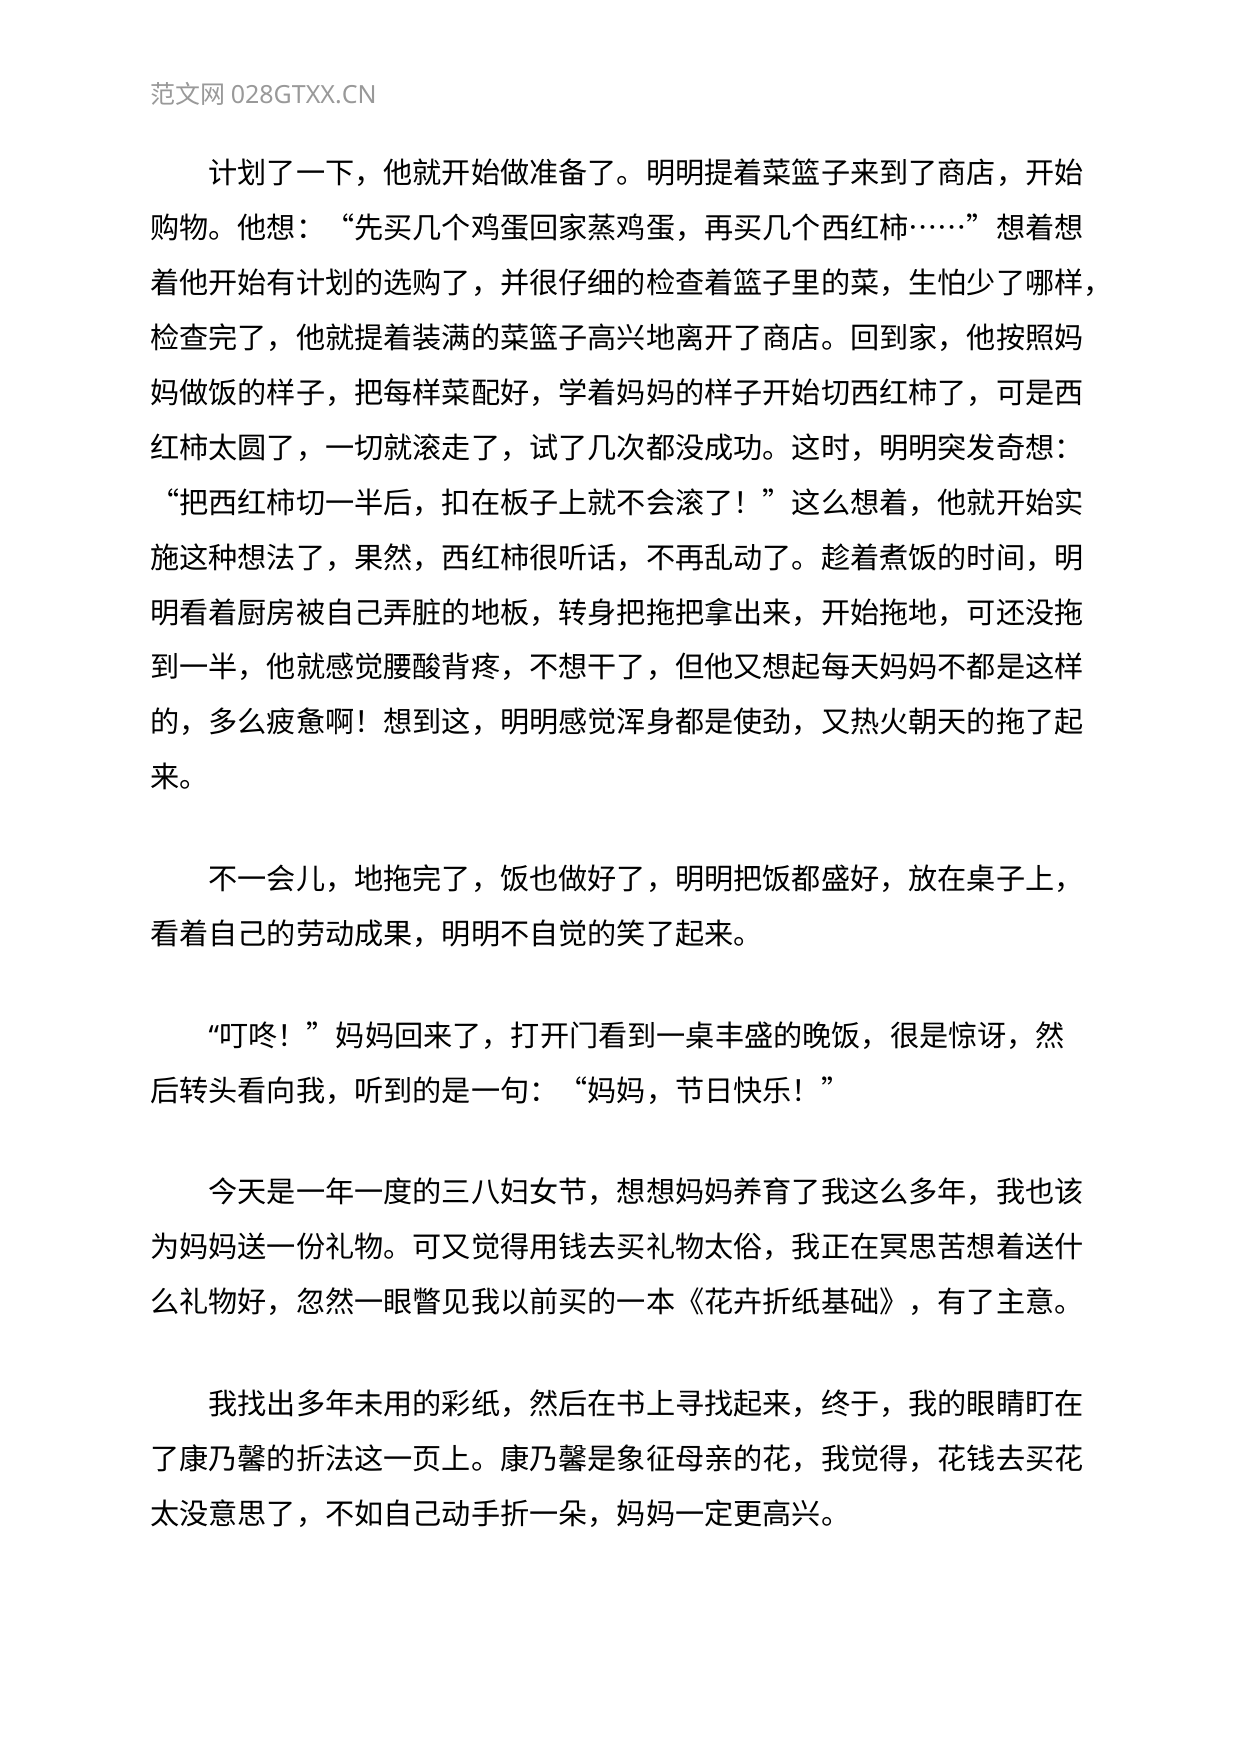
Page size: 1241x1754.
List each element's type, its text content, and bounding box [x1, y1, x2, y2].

text 我找出多年未用的彩纸，然后在书上寻找起来，终于，我的眼睛盯在了康乃馨的折法这一页上。康乃馨是象征母亲的花，我觉得，花钱去买花太没意思了，不如自己动手折一朵，妈妈一定更高兴。 [150, 1381, 1090, 1533]
text 不一会儿，地拖完了，饭也做好了，明明把饭都盛好，放在桌子上，看着自己的劳动成果，明明不自觉的笑了起来。 [150, 856, 1090, 953]
text 计划了一下，他就开始做准备了。明明提着菜篮子来到了商店，开始购物。他想：“先买几个鸡蛋回家蒸鸡蛋，再买几个西红柿……”想着想着他开始有计划的选购了，并很仔细的检查着篮子里的菜，生怕少了哪样，检查完了，他就提着装满的菜篮子高兴地离开了商店。回到家，他按照妈妈做饭的样子，把每样菜配好，学着妈妈的样子开始切西红柿了，可是西红柿太圆了，一切就滚走了，试了几次都没成功。这时，明明突发奇想：“把西红柿切一半后，扣在板子上就不会滚了！”这么想着，他就开始实施这种想法了，果然，西红柿很听话，不再乱动了。趁着煮饭的时间，明明看着厨房被自己弄脏的地板，转身把拖把拿出来，开始拖地，可还没拖到一半，他就感觉腰酸背疼，不想干了，但他又想起每天妈妈不都是这样的，多么疲惫啊！想到这，明明感觉浑身都是使劲，又热火朝天的拖了起来。 [150, 150, 1090, 796]
text “叮咚！”妈妈回来了，打开门看到一桌丰盛的晚饭，很是惊讶，然后转头看向我，听到的是一句：“妈妈，节日快乐！” [150, 1012, 1090, 1109]
text 今天是一年一度的三八妇女节，想想妈妈养育了我这么多年，我也该为妈妈送一份礼物。可又觉得用钱去买礼物太俗，我正在冥思苦想着送什么礼物好，忽然一眼瞥见我以前买的一本《花卉折纸基础》，有了主意。 [150, 1169, 1090, 1321]
